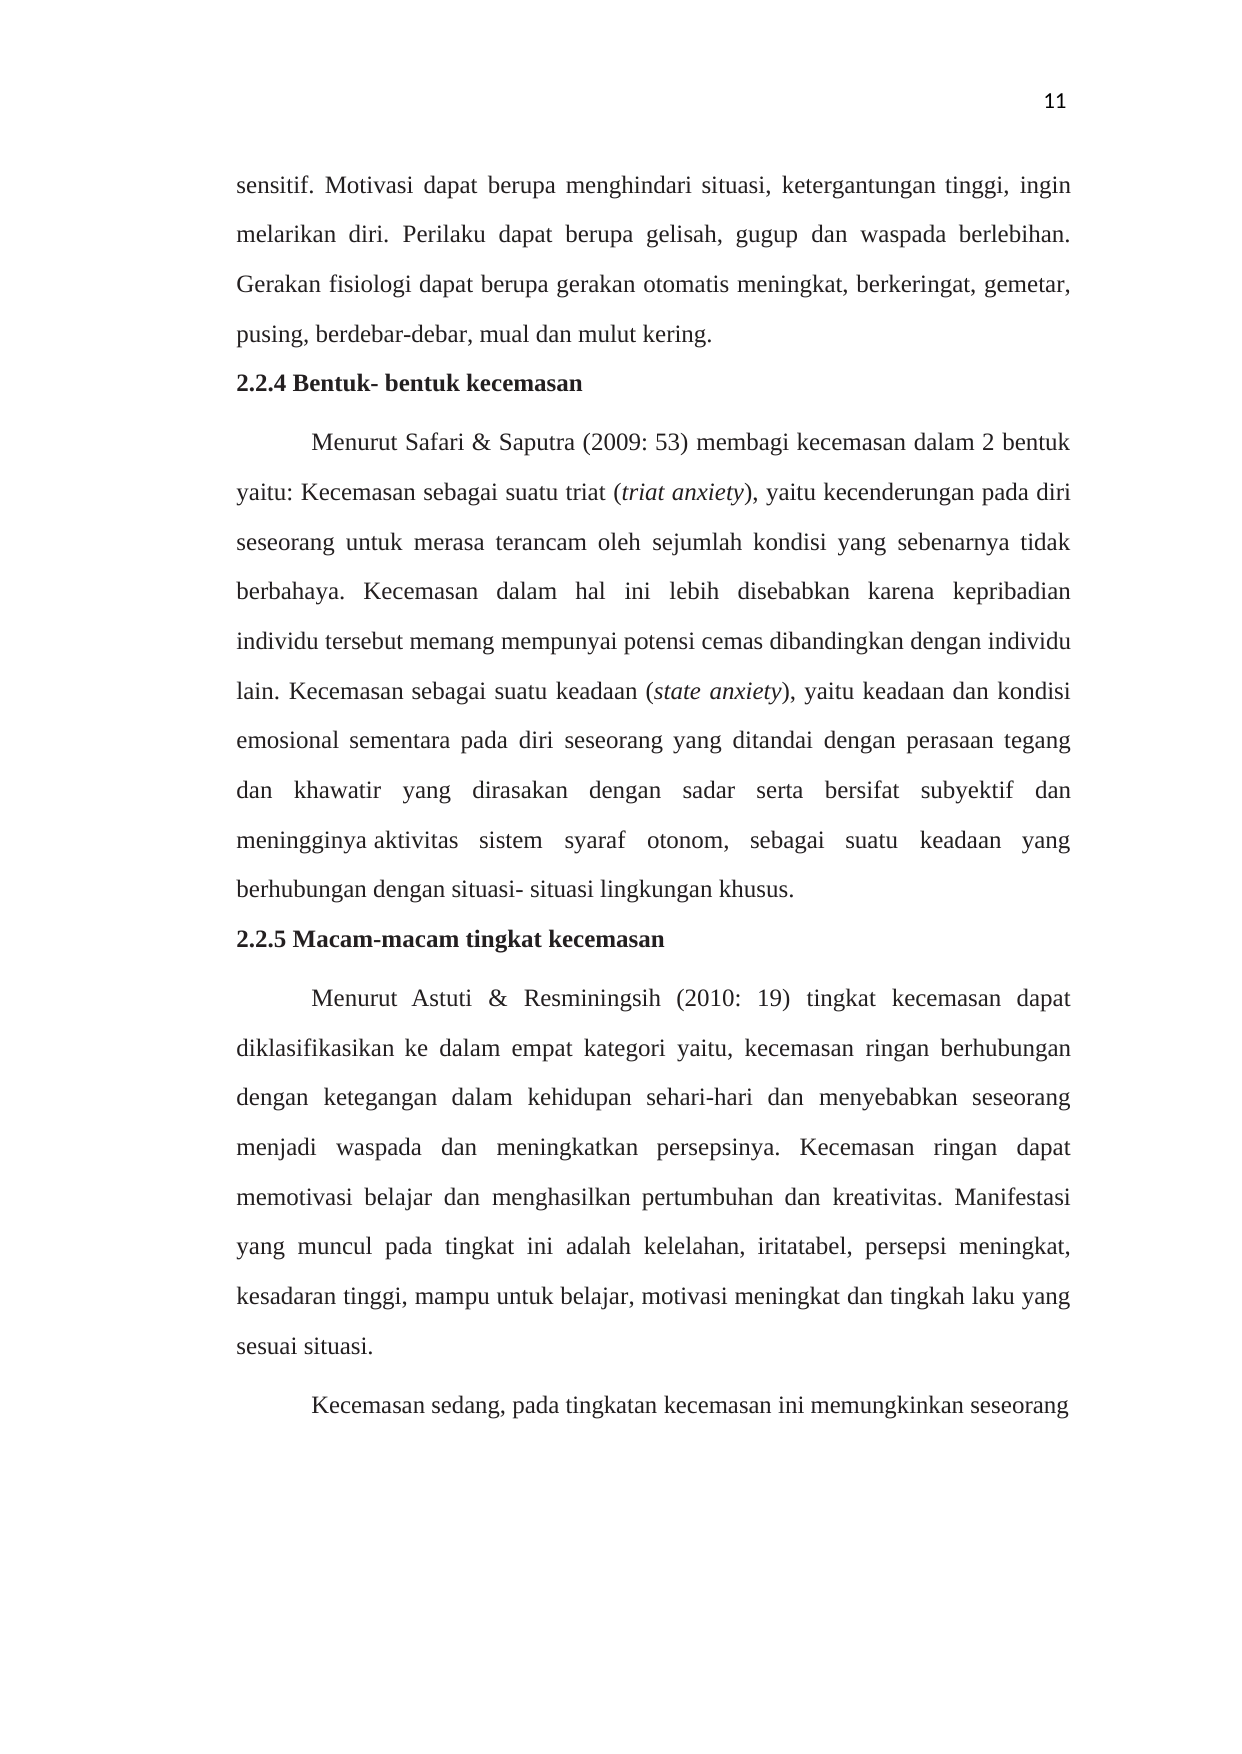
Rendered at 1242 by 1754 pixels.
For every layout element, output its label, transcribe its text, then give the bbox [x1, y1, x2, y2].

text Menurut Astuti & Resminingsih (2010: 19) tingkat kecemasan dapat diklasifikasikan ke dalam empat kategori yaitu, kecemasan ringan berhubungan dengan ketegangan dalam kehidupan sehari-hari dan menyebabkan seseorang menjadi waspada dan meningkatkan persepsinya. Kecemasan ringan dapat memotivasi belajar dan menghasilkan pertumbuhan dan kreativitas. Manifestasi yang muncul pada tingkat ini adalah kelelahan, iritatabel, persepsi meningkat, kesadaran tinggi, mampu untuk belajar, motivasi meningkat dan tingkah laku yang sesuai situasi. [236, 983, 1071, 1359]
text 2.2.4 Bentuk- bentuk kecemasan [236, 368, 590, 397]
text 2.2.5 Macam-macam tingkat kecemasan [236, 924, 672, 953]
text Kecemasan sedang, pada tingkatan kecemasan ini memungkinkan seseorang [311, 1390, 1083, 1419]
text sensitif. Motivasi dapat berupa menghindari situasi, ketergantungan tinggi, ingin melarikan diri. Perilaku dapat berupa gelisah, gugup dan waspada berlebihan. Gerakan fisiologi dapat berupa gerakan otomatis meningkat, berkeringat, gemetar, pusing, berdebar-debar, mual dan mulut kering. [236, 170, 1071, 347]
text Menurut Safari & Saputra (2009: 53) membagi kecemasan dalam 2 bentuk yaitu: Kecemasan sebagai suatu triat (triat anxiety), yaitu kecenderungan pada diri seseorang untuk merasa terancam oleh sejumlah kondisi yang sebenarnya tidak berbahaya. Kecemasan dalam hal ini lebih disebabkan karena kepribadian individu tersebut memang mempunyai potensi cemas dibandingkan dengan individu lain. Kecemasan sebagai suatu keadaan (state anxiety), yaitu keadaan dan kondisi emosional sementara pada diri seseorang yang ditandai dengan perasaan tegang dan khawatir yang dirasakan dengan sadar serta bersifat subyektif dan meningginya aktivitas sistem syaraf otonom, sebagai suatu keadaan yang berhubungan dengan situasi- situasi lingkungan khusus. [236, 427, 1071, 903]
